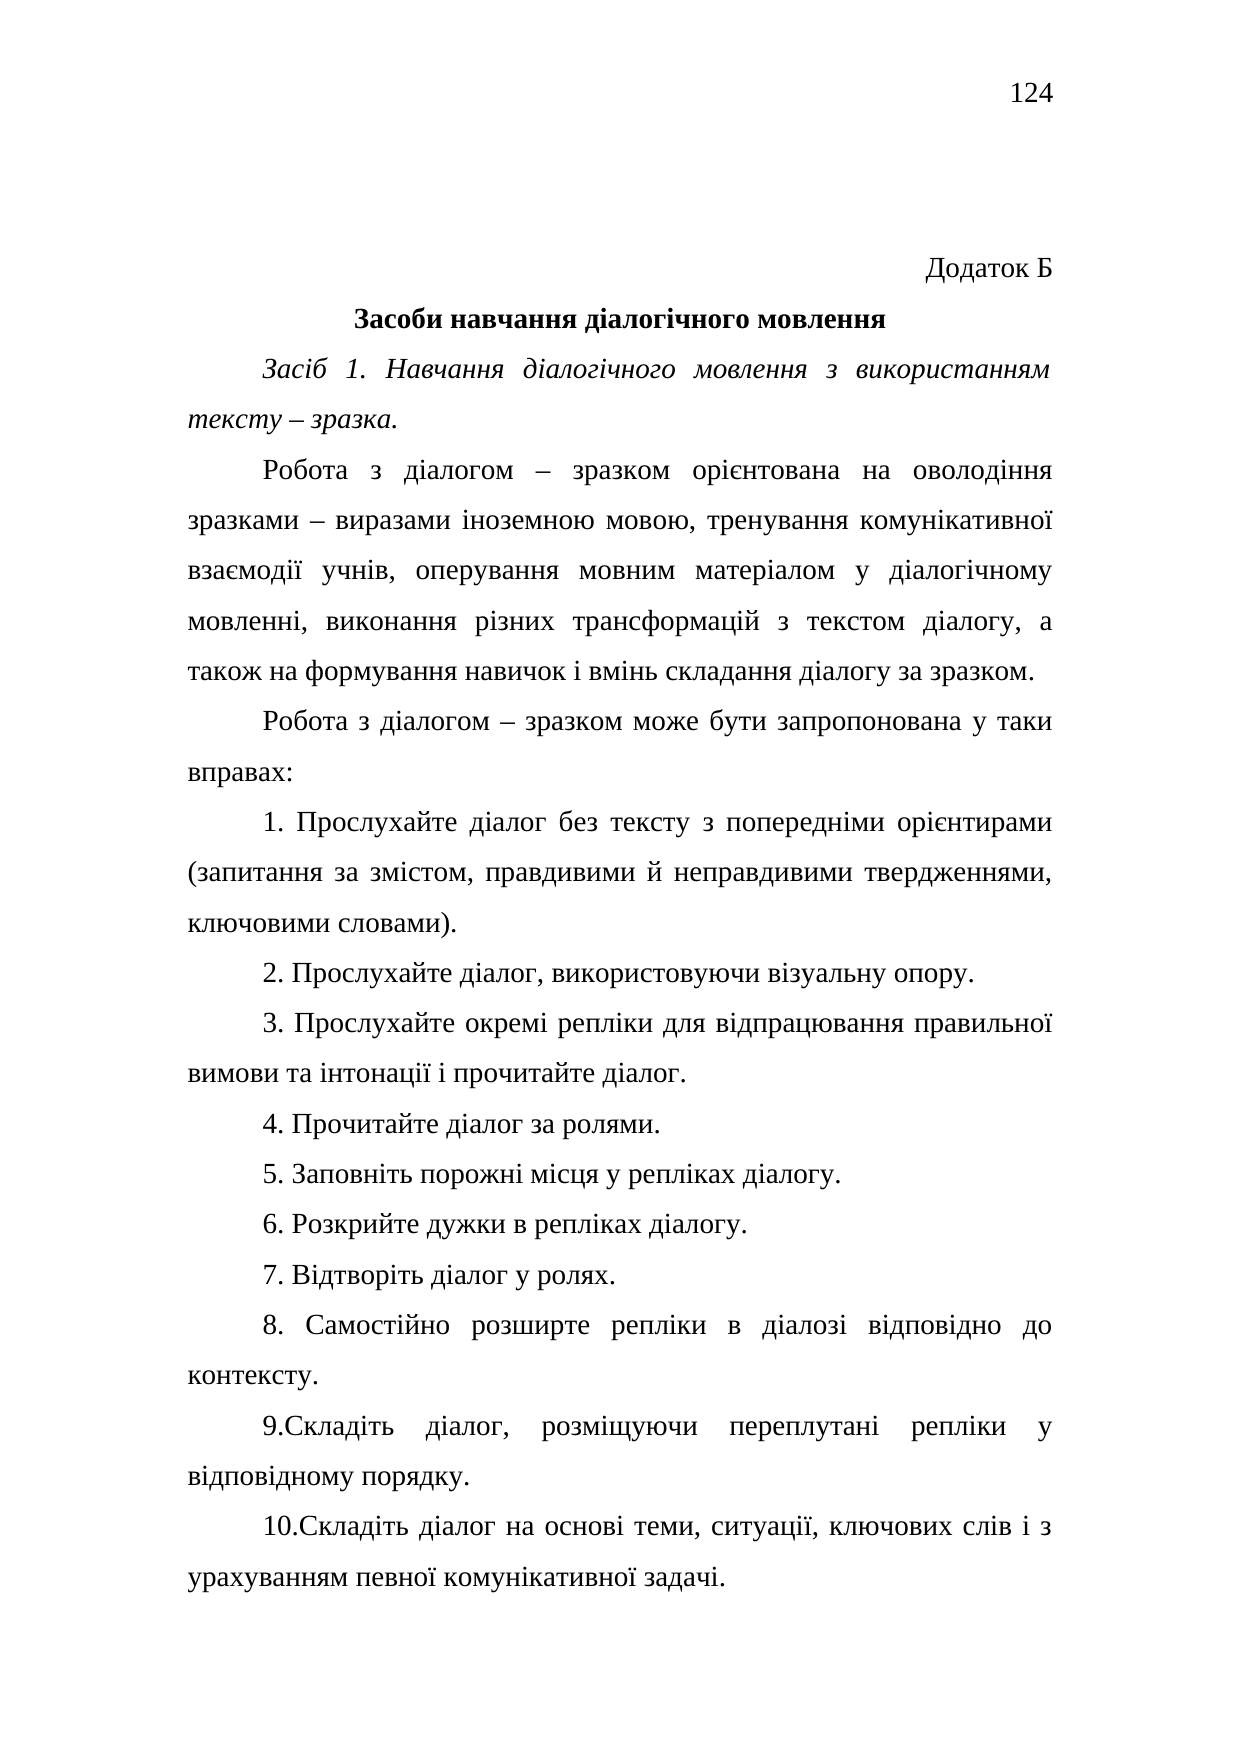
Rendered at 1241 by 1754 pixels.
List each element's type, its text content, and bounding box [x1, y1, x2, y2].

text 10.Складіть діалог на основі теми, ситуації, ключових слів і з урахуванням певної комунікативної задачі. [187, 1508, 1053, 1592]
text Робота з діалогом – зразком може бути запропонована у таки вправах: [187, 703, 1053, 787]
text Засіб 1. Навчання діалогічного мовлення з використанням тексту – зразка. [187, 351, 1053, 435]
text Додаток Б [187, 251, 1053, 284]
text 4. Прочитайте діалог за ролями. [187, 1106, 1053, 1139]
text 9.Складіть діалог, розміщуючи переплутані репліки у відповідному порядку. [187, 1408, 1053, 1492]
text 3. Прослухайте окремі репліки для відпрацювання правильної вимови та інтонації і прочитайте діалог. [187, 1005, 1053, 1089]
text 7. Відтворіть діалог у ролях. [187, 1257, 1053, 1290]
text 1. Прослухайте діалог без тексту з попередніми орієнтирами (запитання за змістом, правдивими й неправдивими твердженнями, ключовими словами). [187, 804, 1053, 938]
text Засоби навчання діалогічного мовлення [187, 301, 1053, 334]
text Робота з діалогом – зразком орієнтована на оволодіння зразками – виразами іноземною мовою, тренування комунікативної взаємодії учнів, оперування мовним матеріалом у діалогічному мовленні, виконання різних трансформацій з текстом діалогу, а також на формування навичок і вмінь складання діалогу за зразком. [187, 452, 1053, 687]
text 5. Заповніть порожні місця у репліках діалогу. [187, 1156, 1053, 1190]
text 8. Самостійно розширте репліки в діалозі відповідно до контексту. [187, 1307, 1053, 1391]
text 2. Прослухайте діалог, використовуючи візуальну опору. [187, 955, 1053, 988]
text 6. Розкрийте дужки в репліках діалогу. [187, 1207, 1053, 1240]
